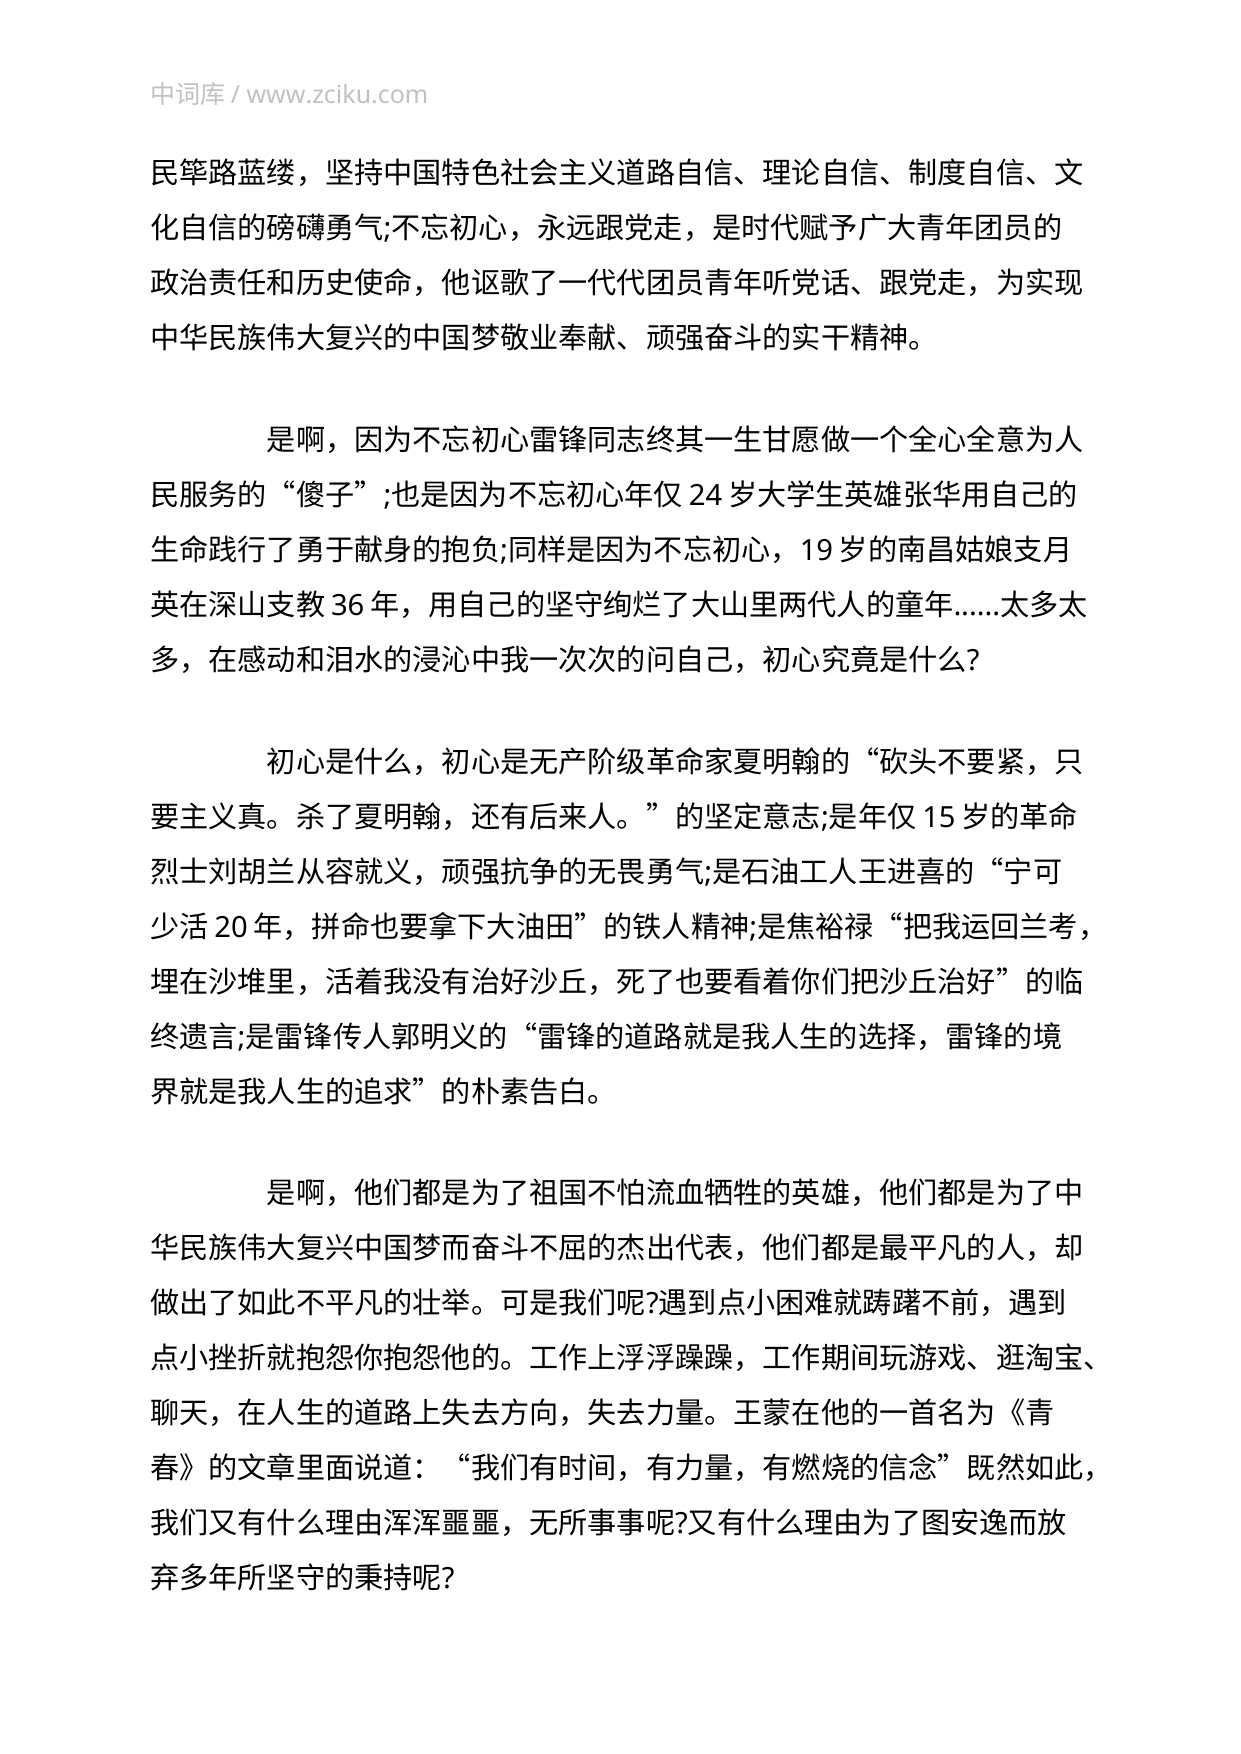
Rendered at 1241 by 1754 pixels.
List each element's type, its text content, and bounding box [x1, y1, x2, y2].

text 初心是什么，初心是无产阶级革命家夏明翰的“砍头不要紧，只要主义真。杀了夏明翰，还有后来人。”的坚定意志;是年仅15岁的革命烈士刘胡兰从容就义，顽强抗争的无畏勇气;是石油工人王进喜的“宁可少活20年，拼命也要拿下大油田”的铁人精神;是焦裕禄“把我运回兰考，埋在沙堆里，活着我没有治好沙丘，死了也要看着你们把沙丘治好”的临终遗言;是雷锋传人郭明义的“雷锋的道路就是我人生的选择，雷锋的境界就是我人生的追求”的朴素告白。 [150, 738, 1090, 1111]
text 是啊，他们都是为了祖国不怕流血牺牲的英雄，他们都是为了中华民族伟大复兴中国梦而奋斗不屈的杰出代表，他们都是最平凡的人，却做出了如此不平凡的壮举。可是我们呢?遇到点小困难就踌躇不前，遇到点小挫折就抱怨你抱怨他的。工作上浮浮躁躁，工作期间玩游戏、逛淘宝、聊天，在人生的道路上失去方向，失去力量。王蒙在他的一首名为《青春》的文章里面说道：“我们有时间，有力量，有燃烧的信念”既然如此，我们又有什么理由浑浑噩噩，无所事事呢?又有什么理由为了图安逸而放弃多年所坚守的秉持呢? [150, 1170, 1090, 1597]
text 是啊，因为不忘初心雷锋同志终其一生甘愿做一个全心全意为人民服务的“傻子”;也是因为不忘初心年仅24岁大学生英雄张华用自己的生命践行了勇于献身的抱负;同样是因为不忘初心，19岁的南昌姑娘支月英在深山支教36年，用自己的坚守绚烂了大山里两代人的童年......太多太多，在感动和泪水的浸沁中我一次次的问自己，初心究竟是什么? [150, 417, 1090, 679]
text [150, 150, 1090, 357]
